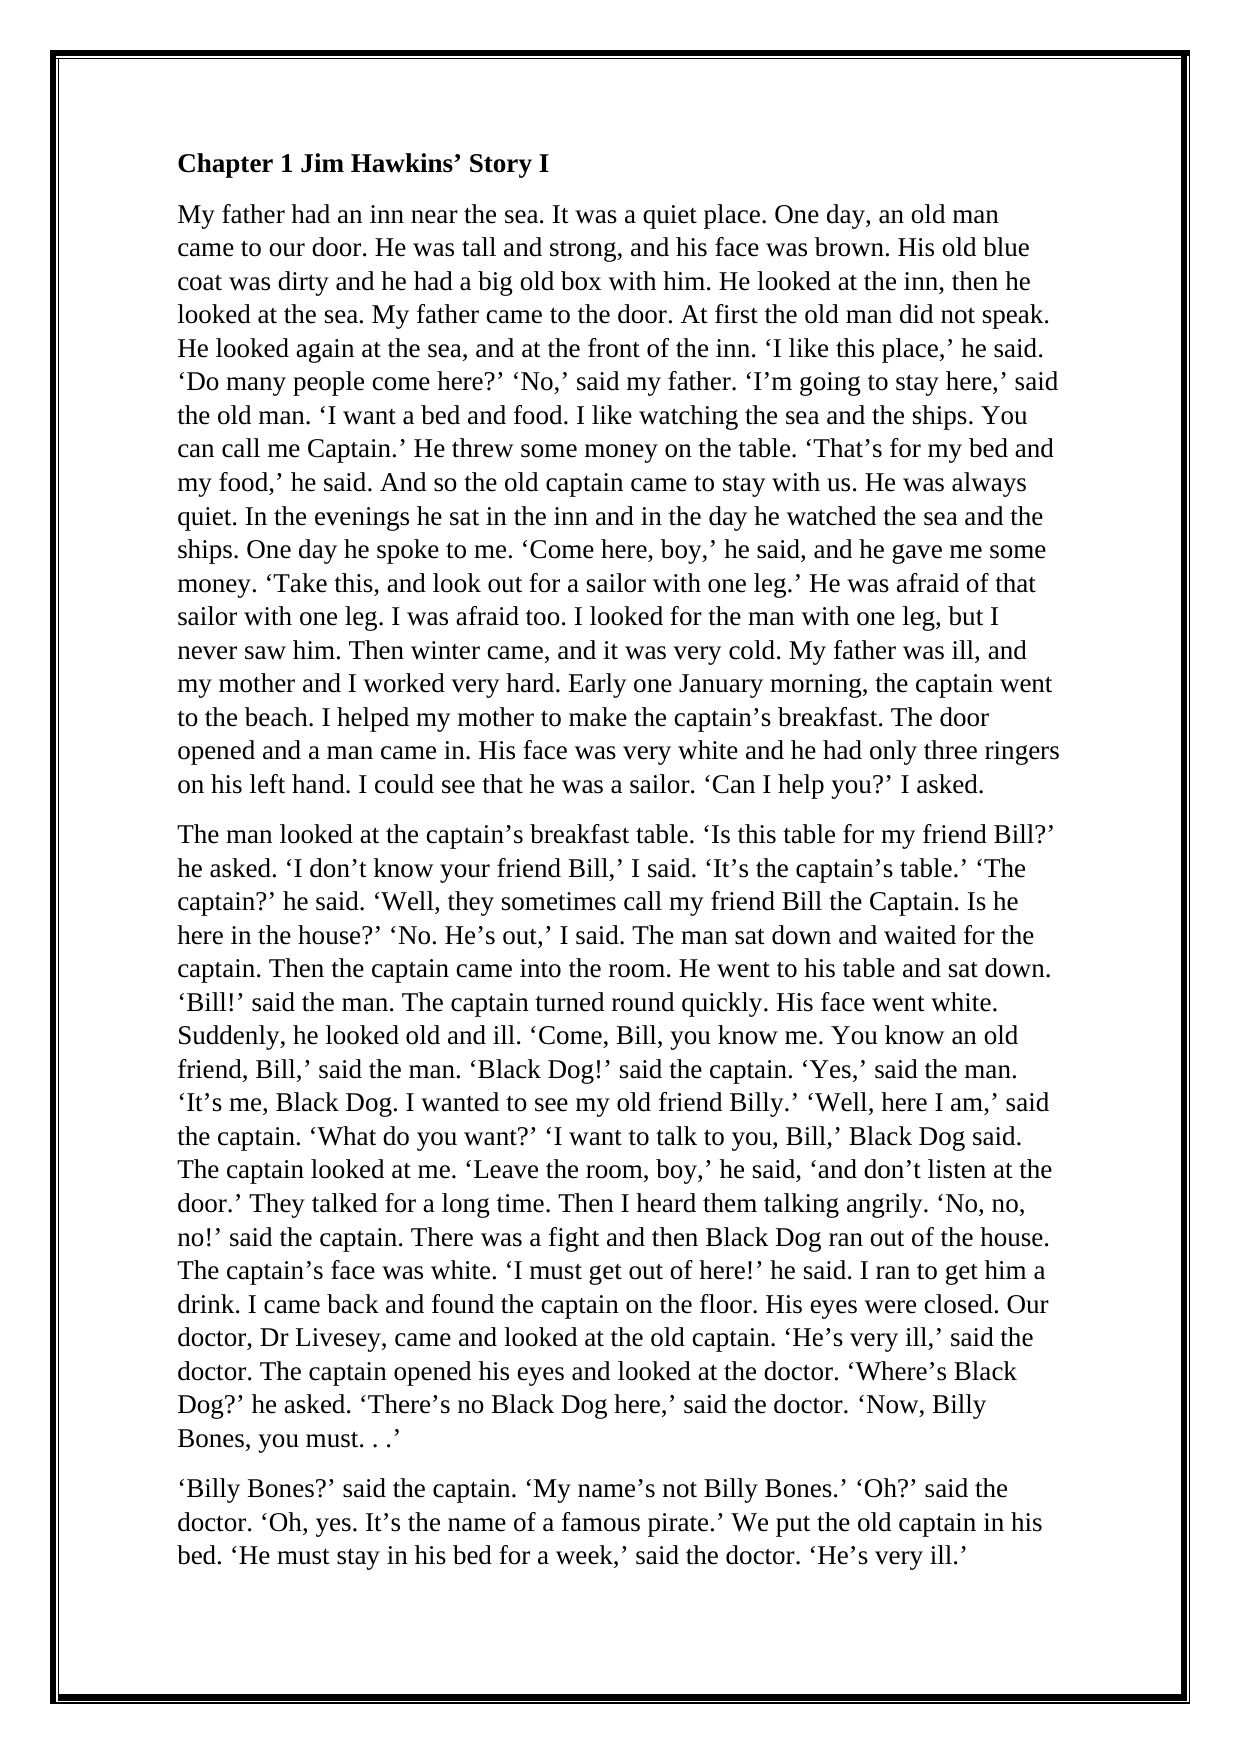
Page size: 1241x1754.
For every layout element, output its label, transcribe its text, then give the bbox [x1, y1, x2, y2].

text ‘Billy Bones?’ said the captain. ‘My name’s not Billy Bones.’ ‘Oh?’ said the doctor. ‘Oh, yes. It’s the name of a famous pirate.’ We put the old captain in his bed. ‘He must stay in his bed for a week,’ said the doctor. ‘He’s very ill.’ [177, 1472, 1063, 1570]
text My father had an inn near the sea. It was a quiet place. One day, an old man came to our door. He was tall and strong, and his face was brown. His old blue coat was dirty and he had a big old box with him. He looked at the inn, then he looked at the sea. My father came to the door. At first the old man did not speak. He looked again at the sea, and at the front of the inn. ‘I like this place,’ he said. ‘Do many people come here?’ ‘No,’ said my father. ‘I’m going to stay here,’ said the old man. ‘I want a bed and food. I like watching the sea and the ships. You can call me Captain.’ He threw some money on the table. ‘That’s for my bed and my food,’ he said. And so the old captain came to stay with us. He was always quiet. In the evenings he sat in the inn and in the day he watched the sea and the ships. One day he spoke to me. ‘Come here, boy,’ he said, and he gave me some money. ‘Take this, and look out for a sailor with one leg.’ He was afraid of that sailor with one leg. I was afraid too. I looked for the man with one leg, but I never saw him. Then winter came, and it was very cold. My father was ill, and my mother and I worked very hard. Early one January morning, the captain went to the beach. I helped my mother to make the captain’s breakfast. The door opened and a man came in. His face was very white and he had only three ringers on his left hand. I could see that he was a sailor. ‘Can I help you?’ I asked. [177, 198, 1063, 799]
text The man looked at the captain’s breakfast table. ‘Is this table for my friend Bill?’ he asked. ‘I don’t know your friend Bill,’ I said. ‘It’s the captain’s table.’ ‘The captain?’ he said. ‘Well, they sometimes call my friend Bill the Captain. Is he here in the house?’ ‘No. He’s out,’ I said. The man sat down and waited for the captain. Then the captain came into the room. He went to his table and sat down. ‘Bill!’ said the man. The captain turned round quickly. His face went white. Suddenly, he looked old and ill. ‘Come, Bill, you know me. You know an old friend, Bill,’ said the man. ‘Black Dog!’ said the captain. ‘Yes,’ said the man. ‘It’s me, Black Dog. I wanted to see my old friend Billy.’ ‘Well, here I am,’ said the captain. ‘What do you want?’ ‘I want to talk to you, Bill,’ Black Dog said. The captain looked at me. ‘Leave the room, boy,’ he said, ‘and don’t listen at the door.’ They talked for a long time. Then I heard them talking angrily. ‘No, no, no!’ said the captain. There was a fight and then Black Dog ran out of the house. The captain’s face was white. ‘I must get out of here!’ he said. I ran to get him a drink. I came back and found the captain on the floor. His eyes were closed. Our doctor, Dr Livesey, came and looked at the old captain. ‘He’s very ill,’ said the doctor. The captain opened his eyes and looked at the doctor. ‘Where’s Black Dog?’ he asked. ‘There’s no Black Dog here,’ said the doctor. ‘Now, Billy Bones, you must. . .’ [177, 818, 1063, 1453]
text Chapter 1 Jim Hawkins’ Story I [177, 147, 1063, 179]
